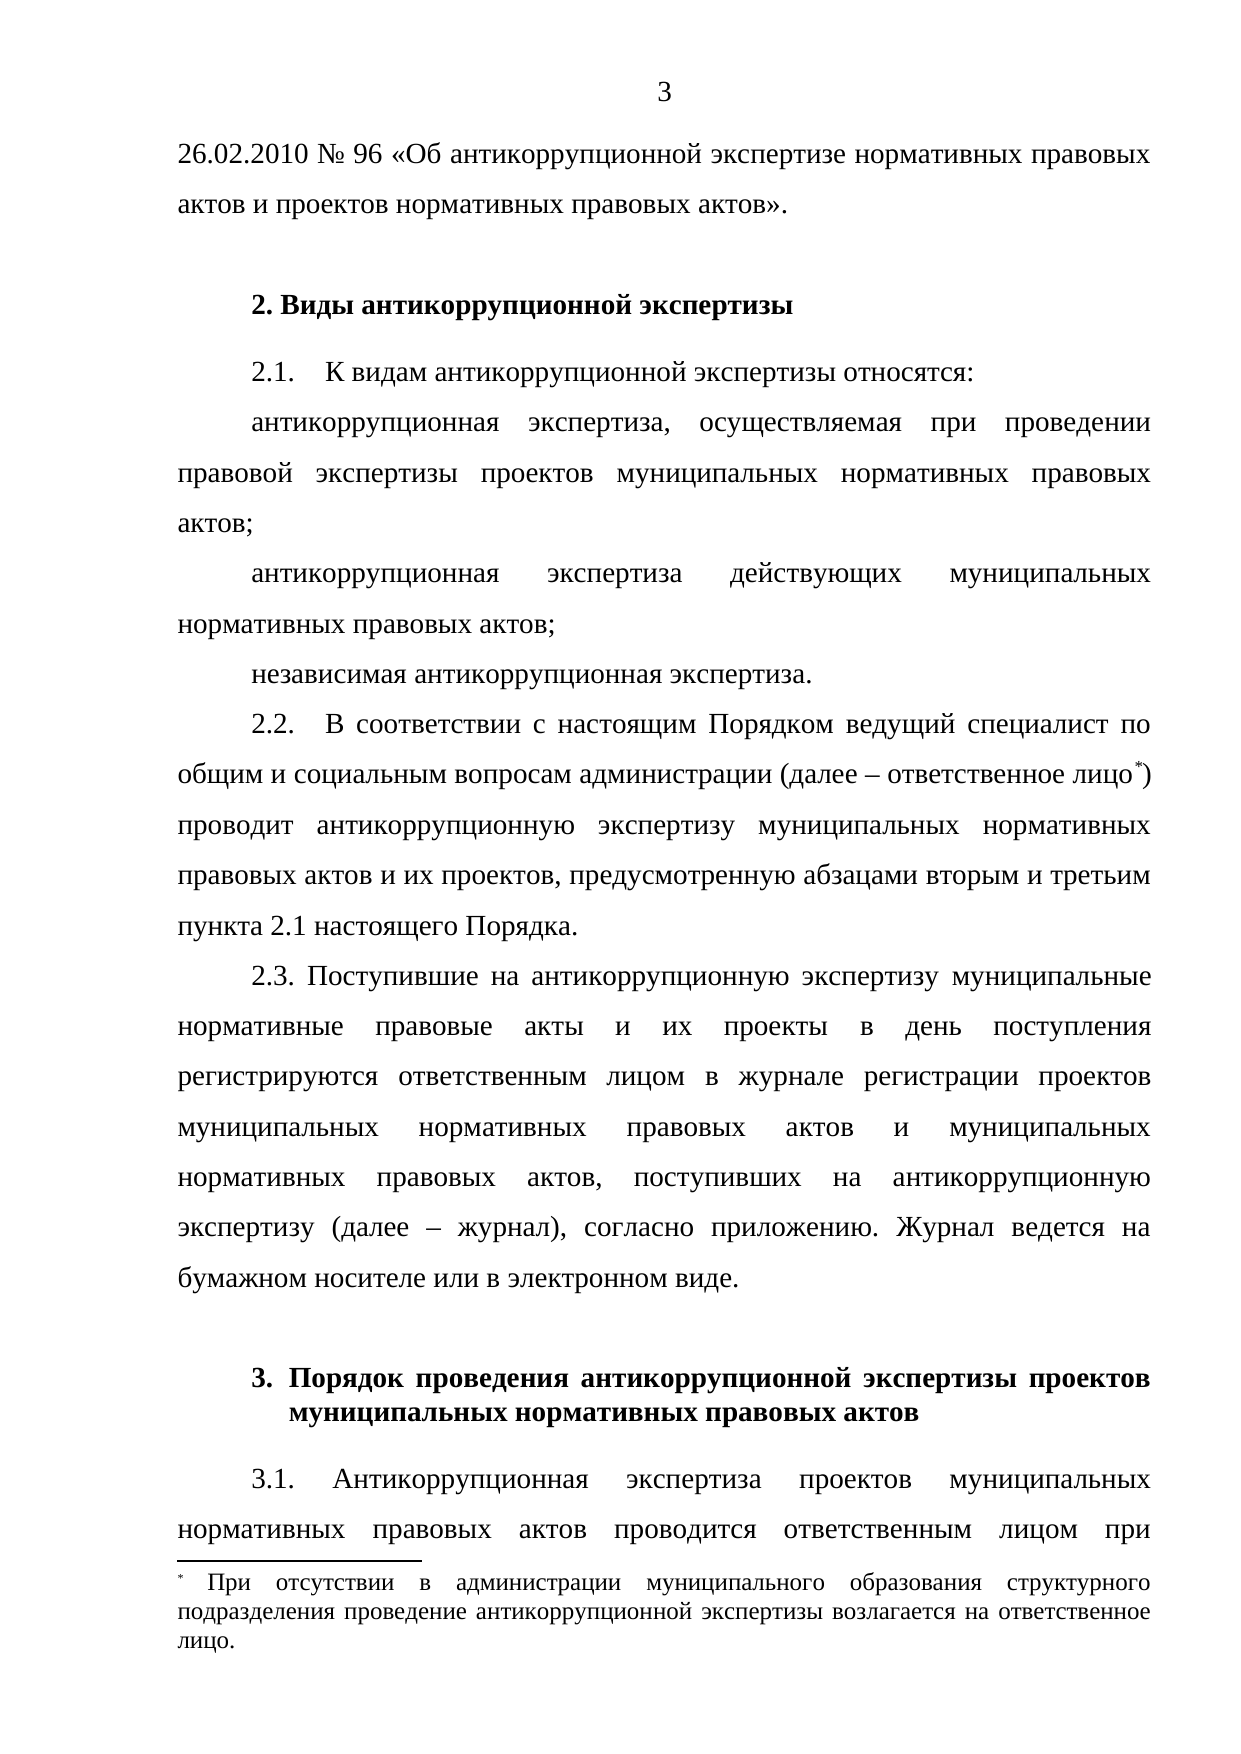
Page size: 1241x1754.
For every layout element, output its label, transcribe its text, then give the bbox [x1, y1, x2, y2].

text 2.1. К видам антикоррупционной экспертизы относятся: [177, 354, 1152, 388]
text 2.3. Поступившие на антикоррупционную экспертизу муниципальные нормативные правовые акты и их проекты в день поступления регистрируются ответственным лицом в журнале регистрации проектов муниципальных нормативных правовых актов и муниципальных нормативных правовых актов, поступивших на антикоррупционную экспертизу (далее – журнал), согласно приложению. Журнал ведется на бумажном носителе или в электронном виде. [177, 958, 1152, 1293]
text независимая антикоррупционная экспертиза. [177, 656, 1152, 689]
list Порядок проведения антикоррупционной экспертизы проектов муниципальных нормативных правовых актов [251, 1360, 1152, 1427]
text 2. Виды антикоррупционной экспертизы [177, 287, 1152, 321]
text антикоррупционная экспертиза, осуществляемая при проведении правовой экспертизы проектов муниципальных нормативных правовых актов; [177, 404, 1152, 539]
text 2.2. В соответствии с настоящим Порядком ведущий специалист по общим и социальным вопросам администрации (далее – ответственное лицо) проводит антикоррупционную экспертизу муниципальных нормативных правовых актов и их проектов, предусмотренную абзацами вторым и третьим пункта 2.1 настоящего Порядка. [177, 706, 1152, 941]
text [177, 136, 1152, 220]
text антикоррупционная экспертиза действующих муниципальных нормативных правовых актов; [177, 555, 1152, 639]
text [177, 1461, 1152, 1545]
